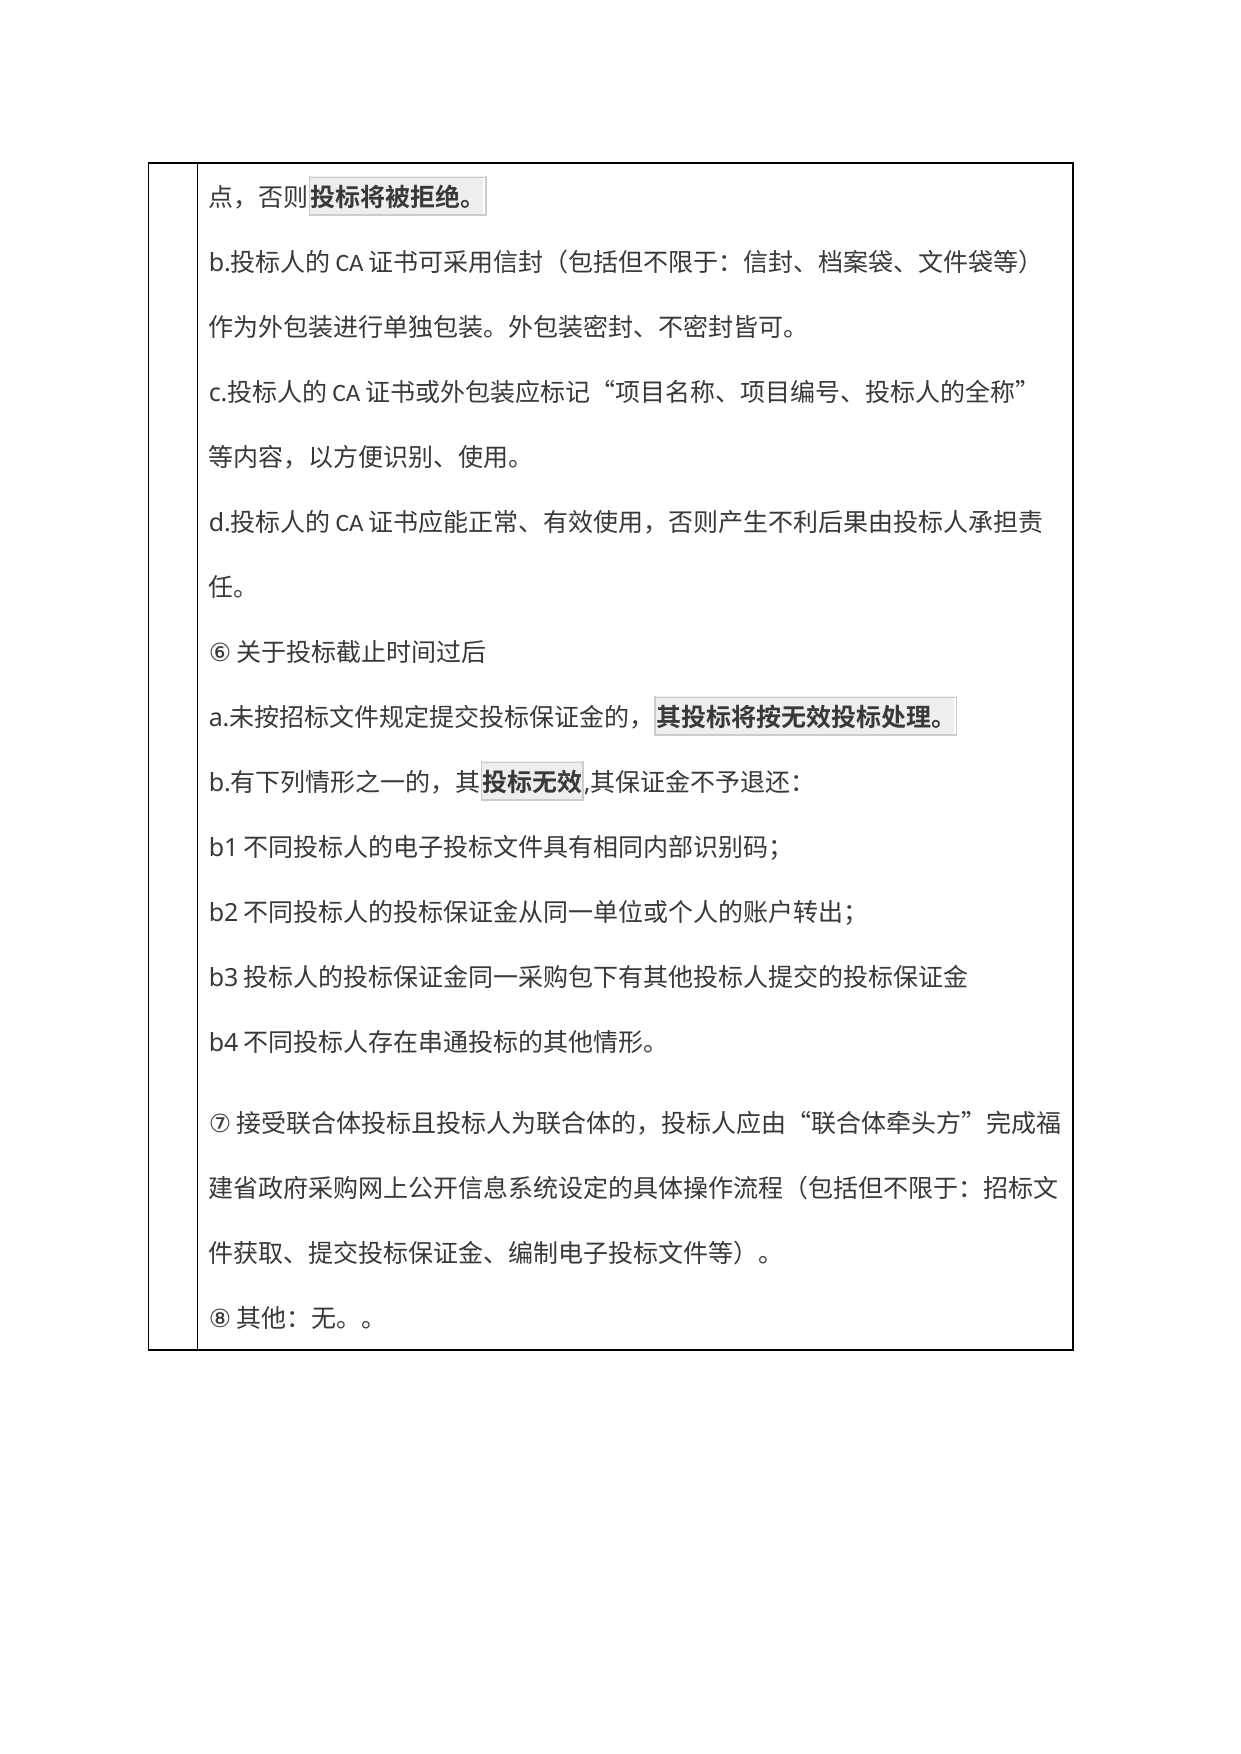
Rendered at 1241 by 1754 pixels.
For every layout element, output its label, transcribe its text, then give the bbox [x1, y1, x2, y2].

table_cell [198, 164, 1072, 1349]
table_cell 1 [149, 164, 197, 1349]
